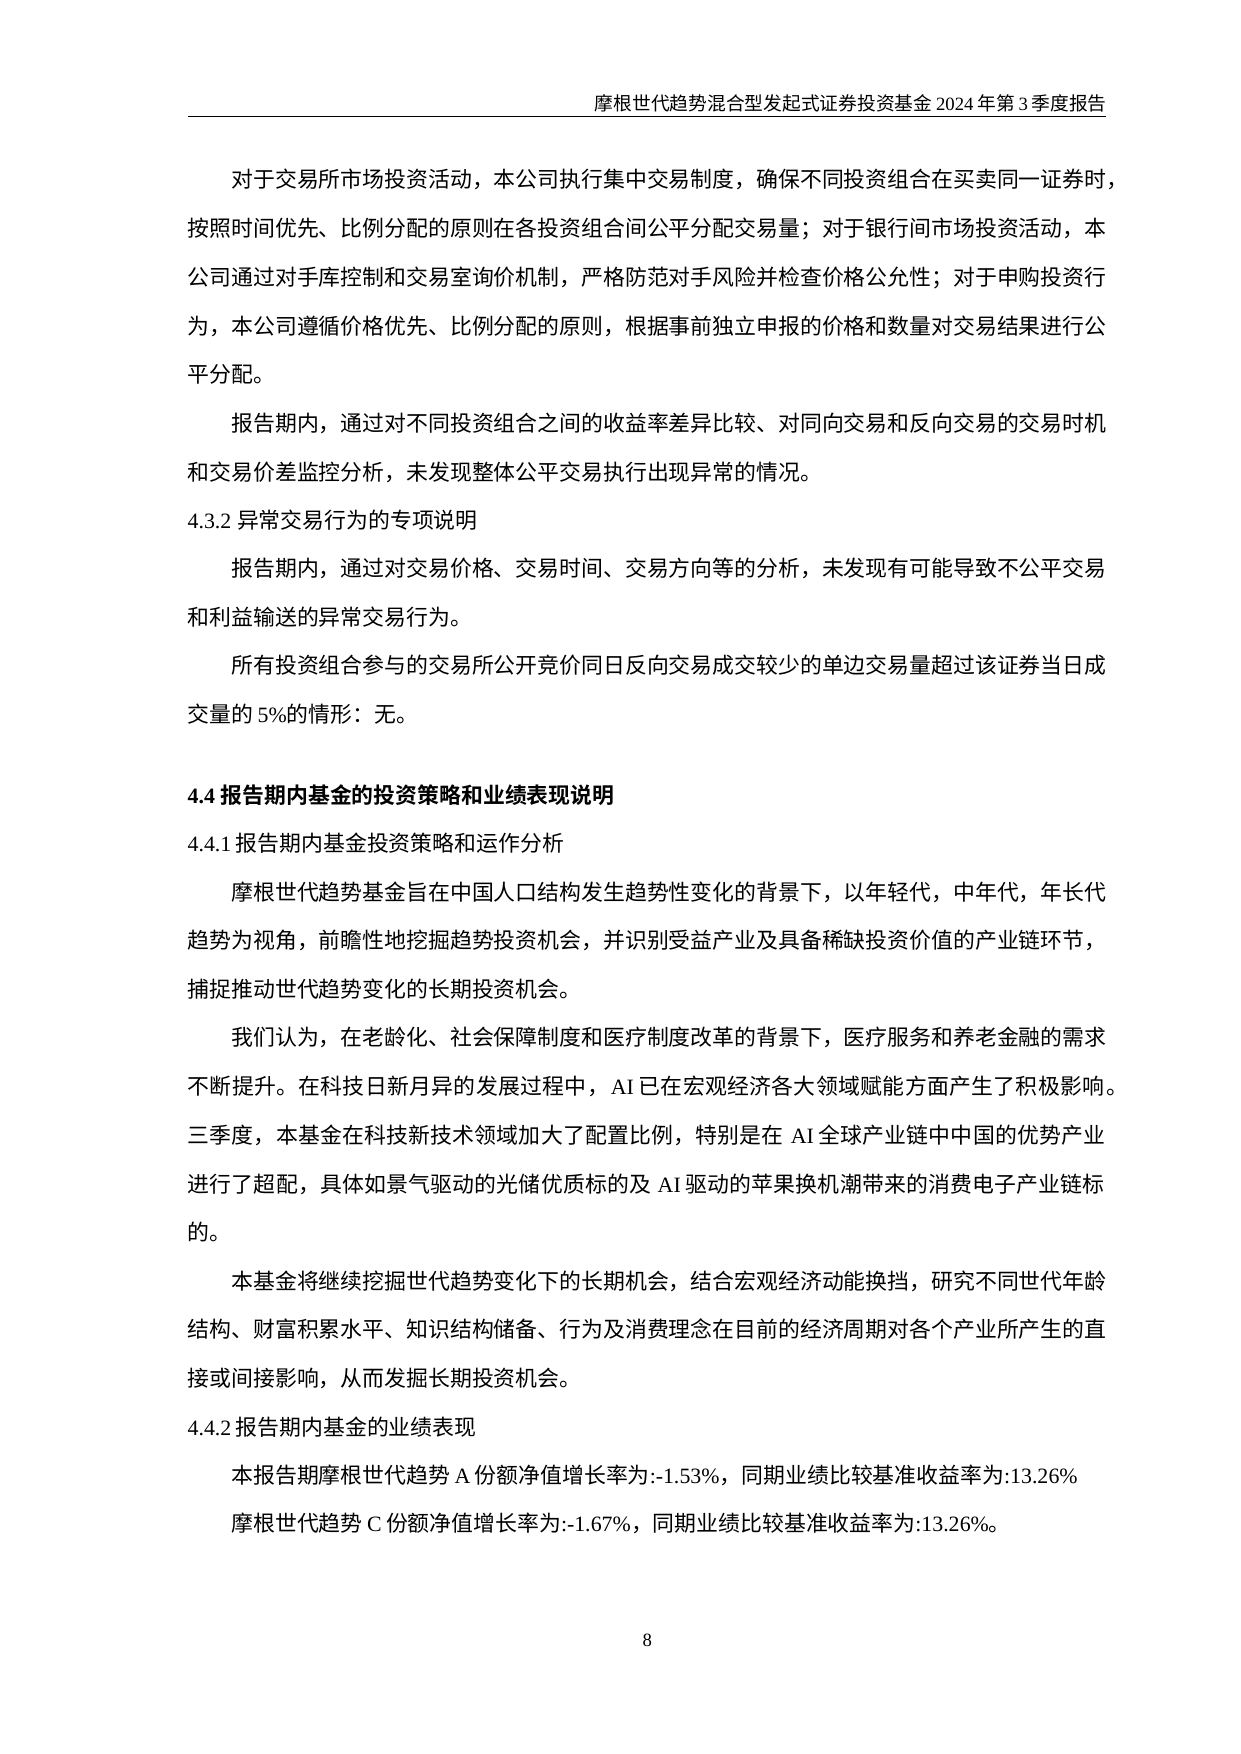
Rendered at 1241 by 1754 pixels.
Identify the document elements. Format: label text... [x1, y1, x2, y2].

text 4.4.1报告期内基金投资策略和运作分析 [187, 826, 1106, 858]
text 报告期内，通过对不同投资组合之间的收益率差异比较、对同向交易和反向交易的交易时机和交易价差监控分析，未发现整体公平交易执行出现异常的情况。 [187, 405, 1106, 487]
text 报告期内，通过对交易价格、交易时间、交易方向等的分析，未发现有可能导致不公平交易和利益输送的异常交易行为。 [187, 551, 1106, 632]
text 所有投资组合参与的交易所公开竞价同日反向交易成交较少的单边交易量超过该证券当日成交量的5%的情形：无。 [187, 648, 1106, 729]
text 对于交易所市场投资活动，本公司执行集中交易制度，确保不同投资组合在买卖同一证券时，按照时间优先、比例分配的原则在各投资组合间公平分配交易量；对于银行间市场投资活动，本公司通过对手库控制和交易室询价机制，严格防范对手风险并检查价格公允性；对于申购投资行为，本公司遵循价格优先、比例分配的原则，根据事前独立申报的价格和数量对交易结果进行公平分配。 [187, 162, 1106, 389]
text 我们认为，在老龄化、社会保障制度和医疗制度改革的背景下，医疗服务和养老金融的需求不断提升。在科技日新月异的发展过程中，AI已在宏观经济各大领域赋能方面产生了积极影响。三季度，本基金在科技新技术领域加大了配置比例，特别是在AI全球产业链中中国的优势产业进行了超配，具体如景气驱动的光储优质标的及AI驱动的苹果换机潮带来的消费电子产业链标的。 [187, 1020, 1106, 1247]
text 本基金将继续挖掘世代趋势变化下的长期机会，结合宏观经济动能换挡，研究不同世代年龄结构、财富积累水平、知识结构储备、行为及消费理念在目前的经济周期对各个产业所产生的直接或间接影响，从而发掘长期投资机会。 [187, 1263, 1106, 1393]
text 4.3.2 异常交易行为的专项说明 [187, 502, 1106, 535]
text 摩根世代趋势C份额净值增长率为:-1.67%，同期业绩比较基准收益率为:13.26%。 [187, 1506, 1106, 1538]
text 本报告期摩根世代趋势A份额净值增长率为:-1.53%，同期业绩比较基准收益率为:13.26% [187, 1457, 1106, 1490]
text 4.4 报告期内基金的投资策略和业绩表现说明 [187, 777, 1106, 810]
text 摩根世代趋势基金旨在中国人口结构发生趋势性变化的背景下，以年轻代，中年代，年长代趋势为视角，前瞻性地挖掘趋势投资机会，并识别受益产业及具备稀缺投资价值的产业链环节，捕捉推动世代趋势变化的长期投资机会。 [187, 874, 1106, 1004]
text 4.4.2报告期内基金的业绩表现 [187, 1409, 1106, 1442]
